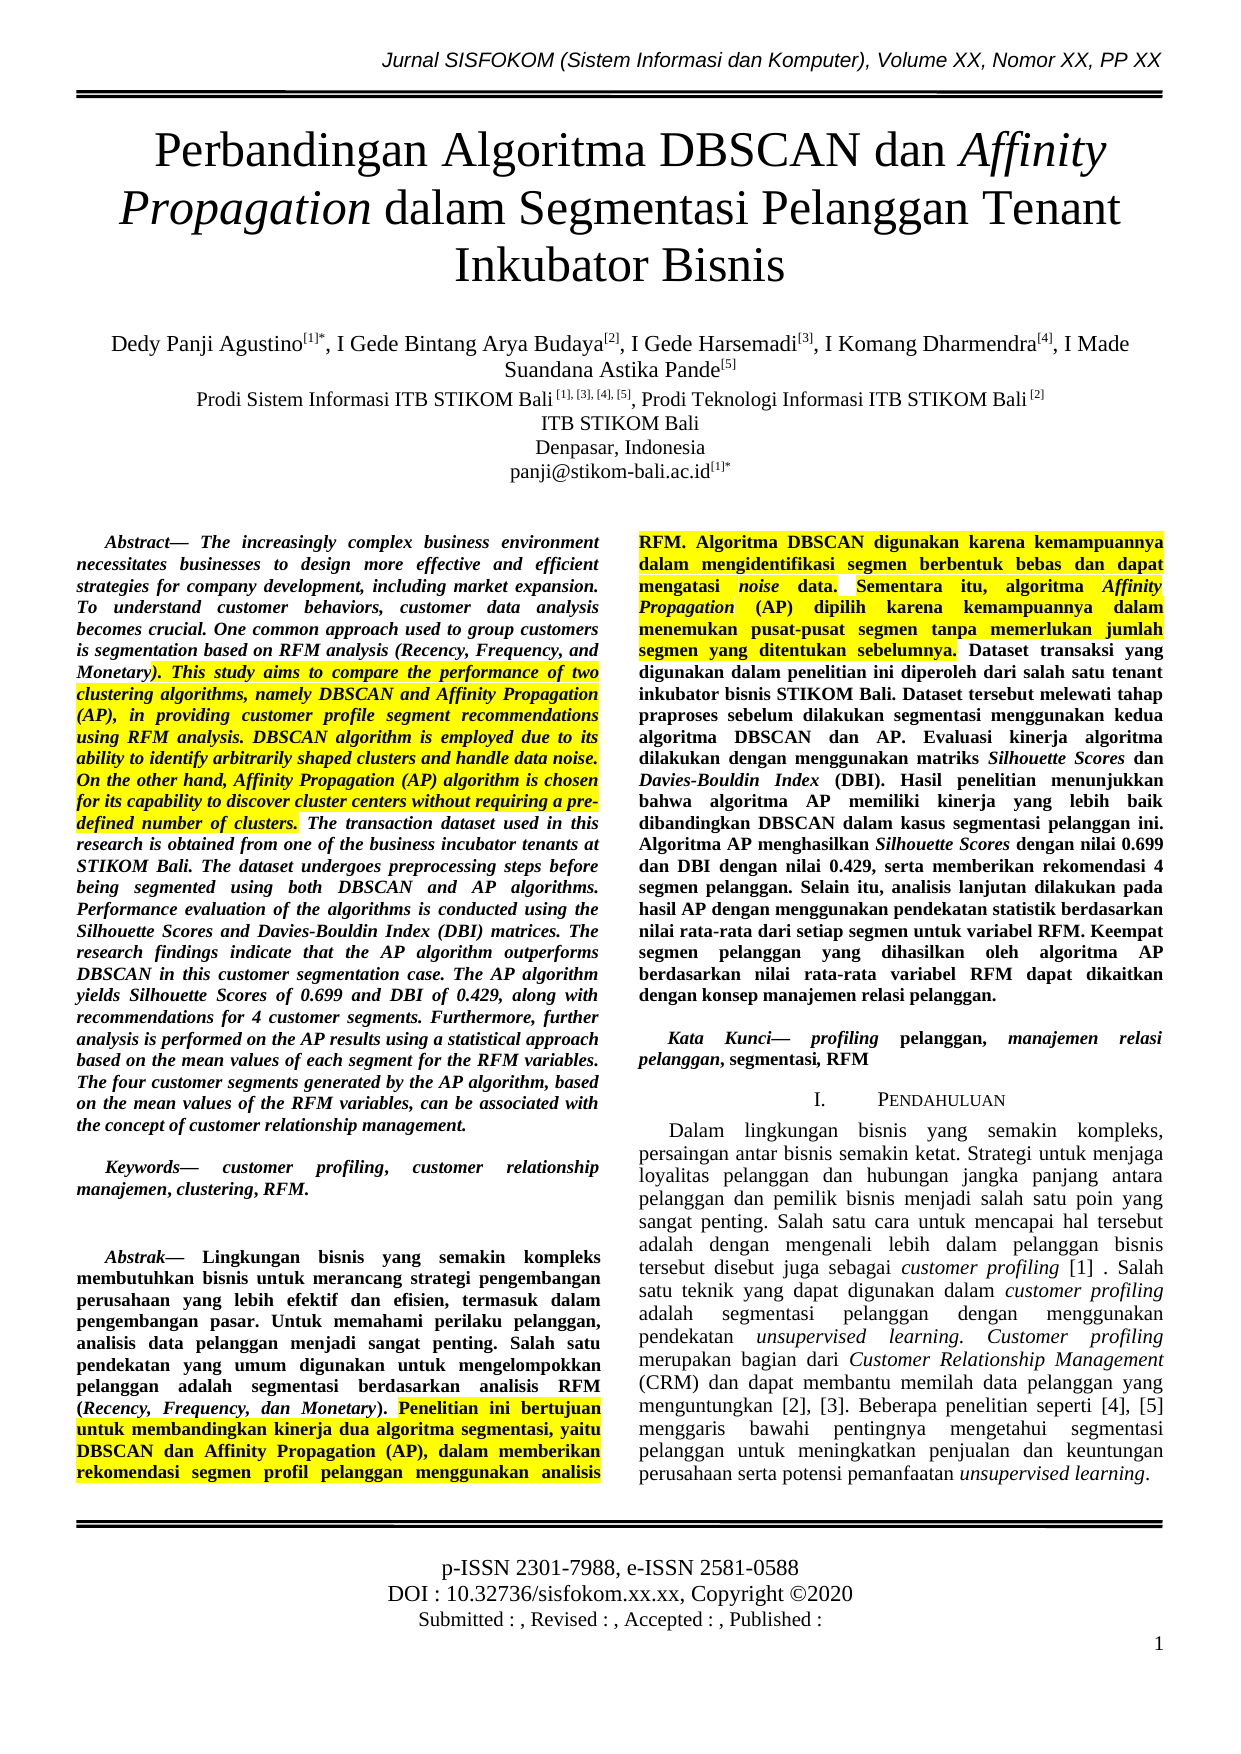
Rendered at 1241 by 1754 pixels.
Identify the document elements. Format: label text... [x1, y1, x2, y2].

text Dedy Panji Agustino[1]*, I Gede Bintang Arya Budaya[2], I Gede Harsemadi[3], I Komang Dharmendra[4], I Made Suandana Astika Pande[5] [76, 330, 1164, 383]
text Dalam lingkungan bisnis yang semakin kompleks, persaingan antar bisnis semakin ketat. Strategi untuk menjaga loyalitas pelanggan dan hubungan jangka panjang antara pelanggan dan pemilik bisnis menjadi salah satu poin yang sangat penting. Salah satu cara untuk mencapai hal tersebut adalah dengan mengenali lebih dalam pelanggan bisnis tersebut disebut juga sebagai customer profiling . Salah satu teknik yang dapat digunakan dalam customer profiling adalah segmentasi pelanggan dengan menggunakan pendekatan unsupervised learning. Customer profiling merupakan bagian dari Customer Relationship Management (CRM) dan dapat membantu memilah data pelanggan yang menguntungkan . Beberapa penelitian seperti menggaris bawahi pentingnya mengetahui segmentasi pelanggan untuk meningkatkan penjualan dan keuntungan perusahaan serta potensi pemanfaatan unsupervised learning. [639, 1119, 1164, 1485]
text Perbandingan Algoritma DBSCAN dan Affinity Propagation dalam Segmentasi Pelanggan Tenant Inkubator Bisnis [76, 120, 1164, 293]
text ITB STIKOM Bali [76, 411, 1164, 435]
text panji@stikom-bali.ac.id[1]* [76, 459, 1164, 483]
text Keywords— customer profiling, customer relationship manajemen, clustering, RFM. [76, 1156, 601, 1199]
text Abstrak— Lingkungan bisnis yang semakin kompleks membutuhkan bisnis untuk merancang strategi pengembangan perusahaan yang lebih efektif dan efisien, termasuk dalam pengembangan pasar. Untuk memahami perilaku pelanggan, analisis data pelanggan menjadi sangat penting. Salah satu pendekatan yang umum digunakan untuk mengelompokkan pelanggan adalah segmentasi berdasarkan analisis RFM (Recency, Frequency, dan Monetary). Penelitian ini bertujuan untuk membandingkan kinerja dua algoritma segmentasi, yaitu DBSCAN dan Affinity Propagation (AP), dalam memberikan rekomendasi segmen profil pelanggan menggunakan analisis RFM. Algoritma DBSCAN digunakan karena kemampuannya dalam mengidentifikasi segmen berbentuk bebas dan dapat mengatasi noise data. Sementara itu, algoritma Affinity Propagation (AP) dipilih karena kemampuannya dalam menemukan pusat-pusat segmen tanpa memerlukan jumlah segmen yang ditentukan sebelumnya. Dataset transaksi yang digunakan dalam penelitian ini diperoleh dari salah satu tenant inkubator bisnis STIKOM Bali. Dataset tersebut melewati tahap praproses sebelum dilakukan segmentasi menggunakan kedua algoritma DBSCAN dan AP. Evaluasi kinerja algoritma dilakukan dengan menggunakan matriks Silhouette Scores dan Davies-Bouldin Index (DBI). Hasil penelitian menunjukkan bahwa algoritma AP memiliki kinerja yang lebih baik dibandingkan DBSCAN dalam kasus segmentasi pelanggan ini. Algoritma AP menghasilkan Silhouette Scores dengan nilai 0.699 dan DBI dengan nilai 0.429, serta memberikan rekomendasi 4 segmen pelanggan. Selain itu, analisis lanjutan dilakukan pada hasil AP dengan menggunakan pendekatan statistik berdasarkan nilai rata-rata dari setiap segmen untuk variabel RFM. Keempat segmen pelanggan yang dihasilkan oleh algoritma AP berdasarkan nilai rata-rata variabel RFM dapat dikaitkan dengan konsep manajemen relasi pelanggan. [639, 639, 1164, 1006]
subtitle Pendahuluan [639, 1086, 1164, 1111]
text Kata Kunci— profiling pelanggan, manajemen relasi pelanggan, segmentasi, RFM [639, 1027, 1164, 1070]
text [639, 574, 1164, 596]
text Abstract— The increasingly complex business environment necessitates businesses to design more effective and efficient strategies for company development, including market expansion. To understand customer behaviors, customer data analysis becomes crucial. One common approach used to group customers is segmentation based on RFM analysis (Recency, Frequency, and Monetary). This study aims to compare the performance of two clustering algorithms, namely DBSCAN and Affinity Propagation (AP), in providing customer profile segment recommendations using RFM analysis. DBSCAN algorithm is employed due to its ability to identify arbitrarily shaped clusters and handle data noise. On the other hand, Affinity Propagation (AP) algorithm is chosen for its capability to discover cluster centers without requiring a pre-defined number of clusters. The transaction dataset used in this research is obtained from one of the business incubator tenants at STIKOM Bali. The dataset undergoes preprocessing steps before being segmented using both DBSCAN and AP algorithms. Performance evaluation of the algorithms is conducted using the Silhouette Scores and Davies-Bouldin Index (DBI) matrices. The research findings indicate that the AP algorithm outperforms DBSCAN in this customer segmentation case. The AP algorithm yields Silhouette Scores of 0.699 and DBI of 0.429, along with recommendations for 4 customer segments. Furthermore, further analysis is performed on the AP results using a statistical approach based on the mean values of each segment for the RFM variables. The four customer segments generated by the AP algorithm, based on the mean values of the RFM variables, can be associated with the concept of customer relationship management. [76, 531, 601, 1135]
text Prodi Sistem Informasi ITB STIKOM Bali [1], [3], [4], [5], Prodi Teknologi Informasi ITB STIKOM Bali [2] [76, 387, 1164, 411]
text Denpasar, Indonesia [76, 435, 1164, 459]
